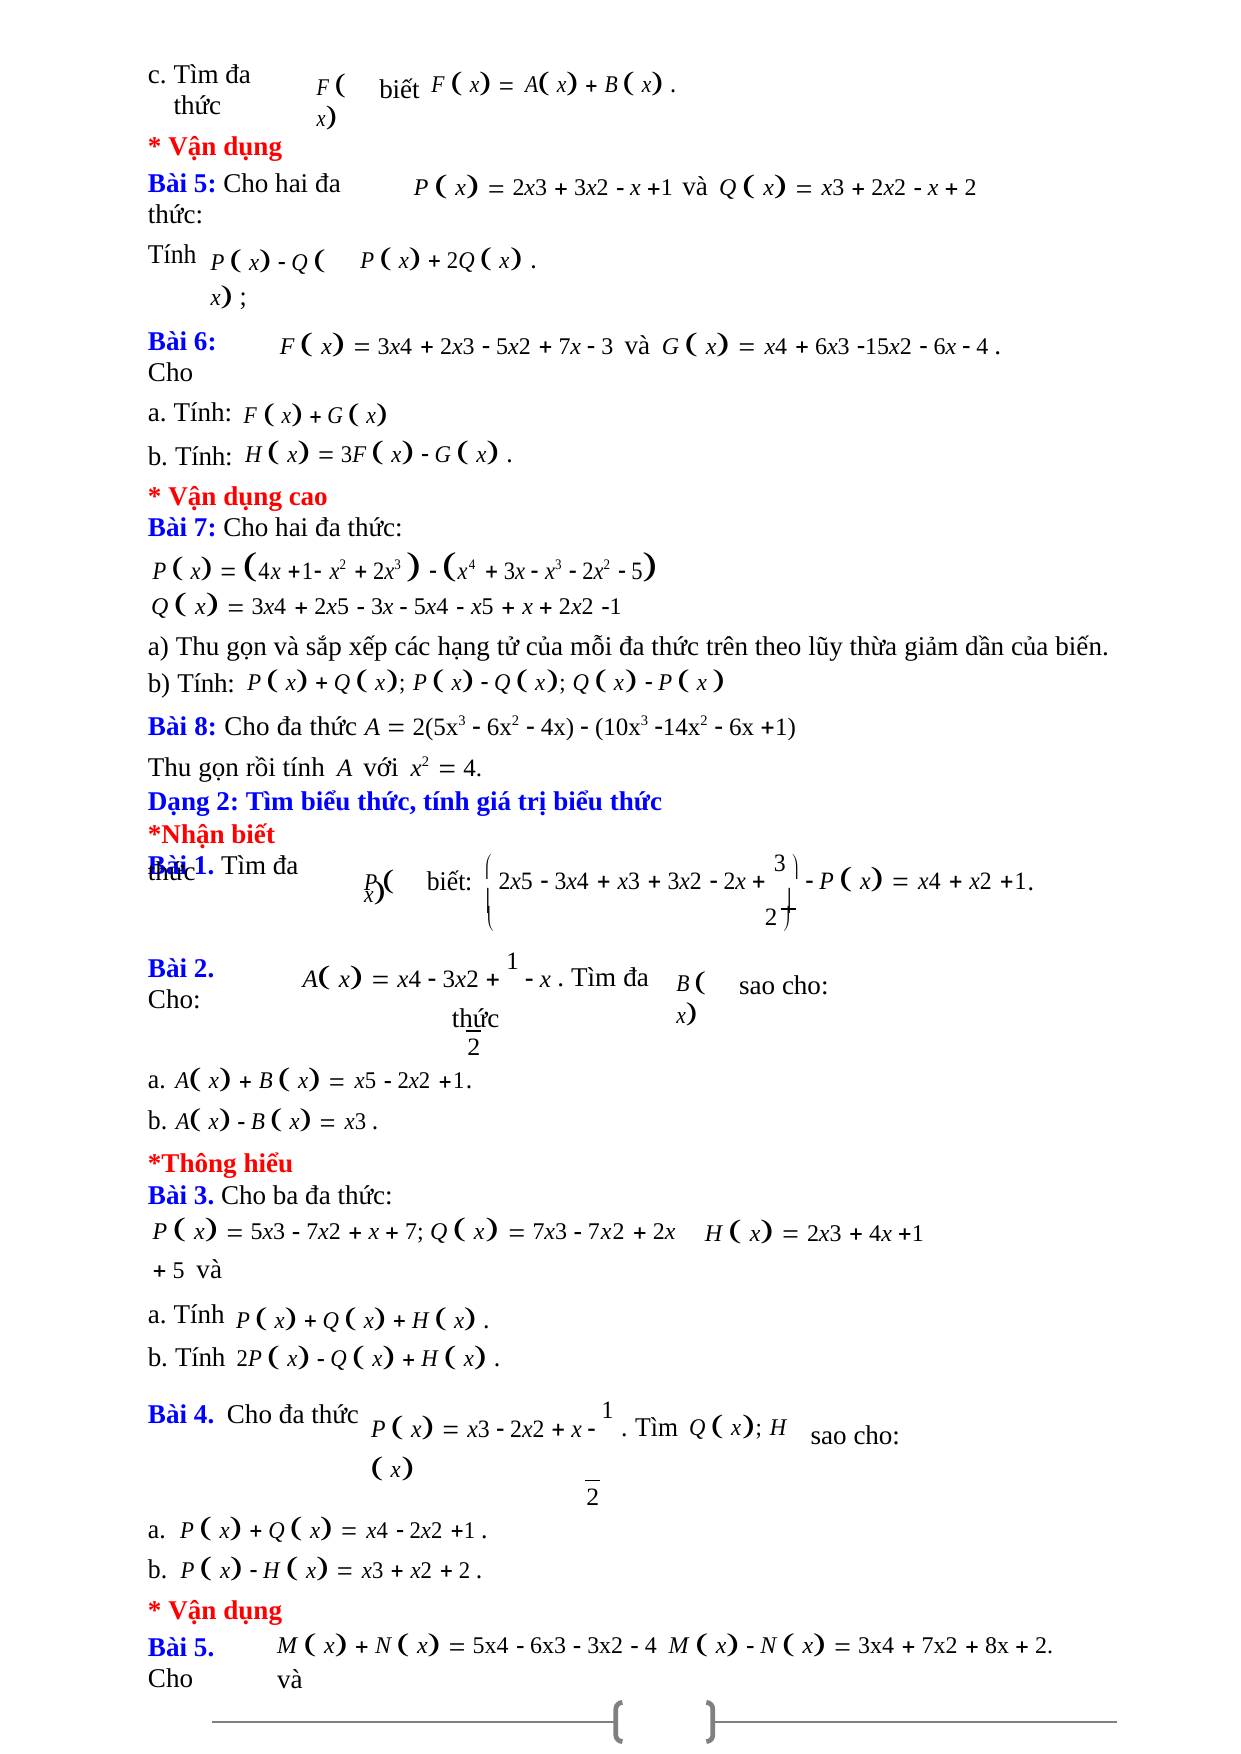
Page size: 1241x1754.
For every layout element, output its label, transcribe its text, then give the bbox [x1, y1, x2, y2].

text Bài 3. Cho ba đa thức: [148, 1181, 693, 1211]
text sao cho: [810, 1419, 1192, 1450]
list Tính: [148, 440, 233, 471]
text A x  x4  3x2  1  x . Tìm đa thức [286, 956, 665, 1040]
subtitle Vận dụng [148, 132, 305, 162]
text P  x  2Q  x . [360, 243, 1192, 278]
text F  x [316, 67, 368, 136]
text P  x  x3  2x2  x  1 . Tìm Q  x; H  x [371, 1406, 799, 1489]
subtitle Vận dụng cao [148, 480, 1192, 511]
text b. P  x  H  x  x3  x2  2 . [148, 1553, 1192, 1587]
subtitle Vận dụng [148, 1596, 1192, 1625]
text P  x  Q  x ; [210, 243, 349, 315]
text P  x [364, 884, 415, 907]
list Tính: [148, 667, 236, 698]
text   [135, 912, 1141, 935]
text P  x  Q  x; P  x  Q  x; Q  x  P  x  [247, 668, 1192, 699]
text H  x  3F  x  G  x . [245, 437, 1192, 472]
text F  x  3x4  2x3  5x2  7x  3 và G  x  x4  6x3 15x2  6x  4 . [279, 329, 1192, 363]
text Bài 8: Cho đa thức A  2(5x3  6x2  4x)  (10x3 14x2  6x 1) [148, 710, 1192, 741]
text Q  x  3x4  2x5  3x  5x4  x5  x  2x2 1 [151, 592, 1192, 624]
text P  x  5x3  7x2  x  7; Q  x  7x3  7x2  2x  5 và [152, 1211, 693, 1288]
text biết:  2x5  3x4  x3  3x2  2x  3   P  x  x4  x2 1. [427, 875, 1192, 896]
text M  x  N  x  5x4  6x3  3x2  4 và [277, 1631, 658, 1696]
text Bài 5. Cho [148, 1631, 266, 1693]
list Tính [148, 1298, 226, 1329]
text b. A x  B  x  x3 . [148, 1104, 1192, 1139]
text H  x  2x3  4x 1 [704, 1218, 1192, 1250]
text B  x [676, 965, 727, 1032]
subtitle Dạng 2: Tìm biểu thức, tính giá trị biểu thức [148, 784, 1192, 816]
text 2 [282, 1040, 665, 1060]
list Tính: [148, 396, 233, 427]
list Thu gọn và sắp xếp các hạng tử của mỗi đa thức trên theo lũy thừa giảm dần của biến. [148, 632, 1192, 662]
text Bài 7: Cho hai đa thức: [148, 513, 1192, 542]
text Tính [148, 238, 199, 269]
text P  x  Q  x  H  x . [236, 1303, 1192, 1337]
text sao cho: [739, 969, 1192, 1001]
text Bài 6: Cho [148, 324, 268, 387]
text P  x  4x 1 x2  2x3   x4  3x  x3  2x2  5 [152, 542, 1192, 588]
text P  x  2x3  3x2  x 1 và Q  x  x3  2x2  x  2 [414, 167, 1192, 206]
list Tính [148, 1341, 226, 1372]
text a. A x  B  x  x5  2x2 1. [148, 1060, 1192, 1099]
text Bài 4. Cho đa thức [148, 1398, 359, 1429]
text 2 [386, 1489, 799, 1509]
text F  x  G  x [243, 401, 1192, 433]
subtitle *Thông hiểu [148, 1147, 693, 1178]
text Bài 5: Cho hai đa thức: [148, 167, 402, 229]
text *Nhận biết [148, 818, 1192, 849]
text Thu gọn rồi tính A với x2  4. [148, 751, 1192, 782]
text biết [379, 73, 420, 104]
text F  x  A x  B  x . [431, 67, 1192, 102]
text 2P  x  Q  x  H  x . [236, 1342, 1192, 1376]
list Tìm đa thức [148, 58, 305, 121]
text a. P  x  Q  x  x4  2x2 1 . [148, 1509, 1192, 1549]
text M  x  N  x  3x4  7x2  8x  2. [668, 1631, 1192, 1663]
text Bài 2. Cho: [148, 952, 273, 1014]
